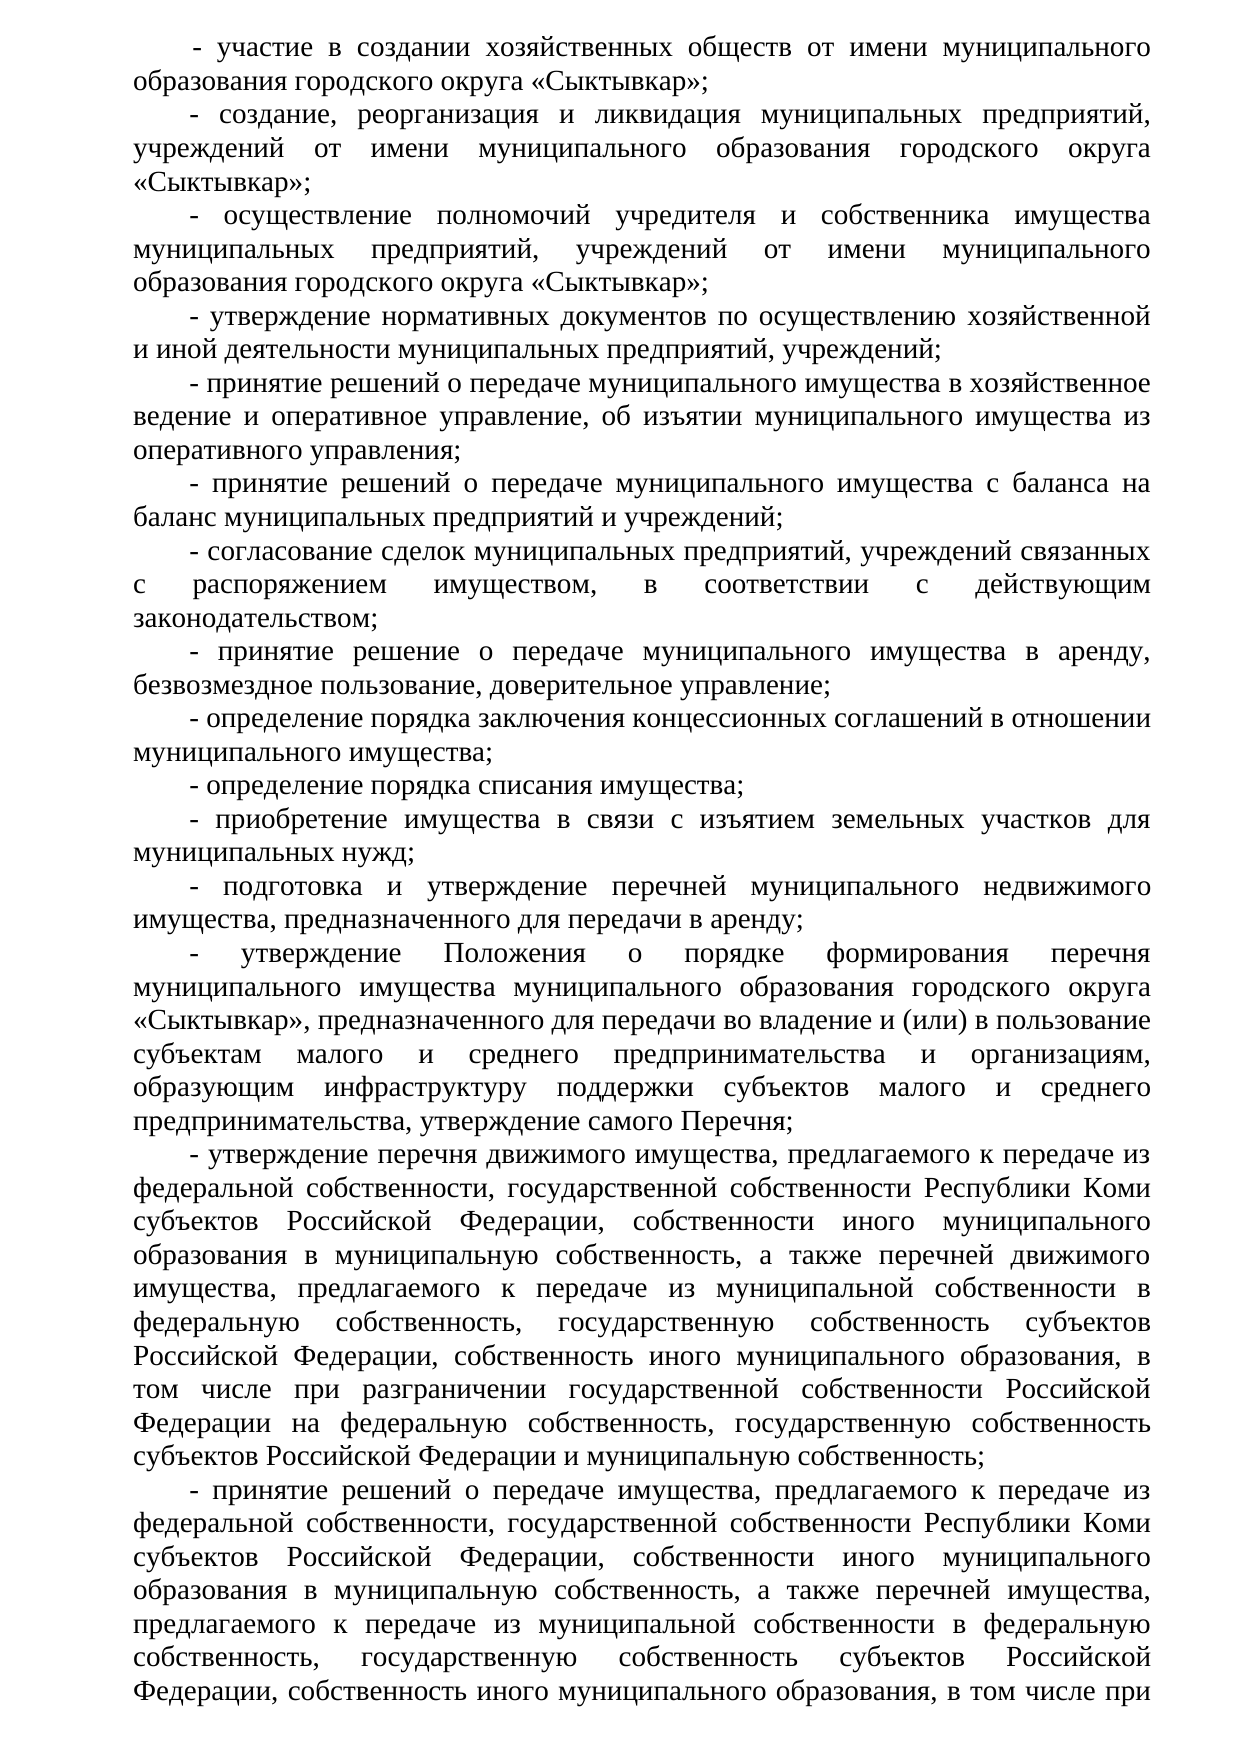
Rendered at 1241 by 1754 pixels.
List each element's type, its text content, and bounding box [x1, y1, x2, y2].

text - подготовка и утверждение перечней муниципального недвижимого имущества, предназначенного для передачи в аренду; [133, 868, 1152, 935]
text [133, 1472, 1152, 1707]
text - приобретение имущества в связи с изъятием земельных участков для муниципальных нужд; [133, 801, 1152, 868]
text - осуществление полномочий учредителя и собственника имущества муниципальных предприятий, учреждений от имени муниципального образования городского округа «Сыктывкар»; [133, 197, 1152, 298]
text - принятие решений о передаче муниципального имущества в хозяйственное ведение и оперативное управление, об изъятии муниципального имущества из оперативного управления; [133, 365, 1152, 466]
text - утверждение нормативных документов по осуществлению хозяйственной и иной деятельности муниципальных предприятий, учреждений; [133, 298, 1152, 365]
text - участие в создании хозяйственных обществ от имени муниципального образования городского округа «Сыктывкар»; [133, 29, 1152, 97]
text - определение порядка заключения концессионных соглашений в отношении муниципального имущества; [133, 700, 1152, 767]
text - принятие решение о передаче муниципального имущества в аренду, безвозмездное пользование, доверительное управление; [133, 633, 1152, 700]
text - определение порядка списания имущества; [133, 767, 1152, 801]
text - согласование сделок муниципальных предприятий, учреждений связанных с распоряжением имуществом, в соответствии с действующим законодательством; [133, 533, 1152, 633]
text - утверждение перечня движимого имущества, предлагаемого к передаче из федеральной собственности, государственной собственности Республики Коми субъектов Российской Федерации, собственности иного муниципального образования в муниципальную собственность, а также перечней движимого имущества, предлагаемого к передаче из муниципальной собственности в федеральную собственность, государственную собственность субъектов Российской Федерации, собственность иного муниципального образования, в том числе при разграничении государственной собственности Российской Федерации на федеральную собственность, государственную собственность субъектов Российской Федерации и муниципальную собственность; [133, 1136, 1152, 1472]
text - принятие решений о передаче муниципального имущества с баланса на баланс муниципальных предприятий и учреждений; [133, 466, 1152, 533]
text - утверждение Положения о порядке формирования перечня муниципального имущества муниципального образования городского округа «Сыктывкар», предназначенного для передачи во владение и (или) в пользование субъектам малого и среднего предпринимательства и организациям, образующим инфраструктуру поддержки субъектов малого и среднего предпринимательства, утверждение самого Перечня; [133, 935, 1152, 1136]
text - создание, реорганизация и ликвидация муниципальных предприятий, учреждений от имени муниципального образования городского округа «Сыктывкар»; [133, 97, 1152, 197]
